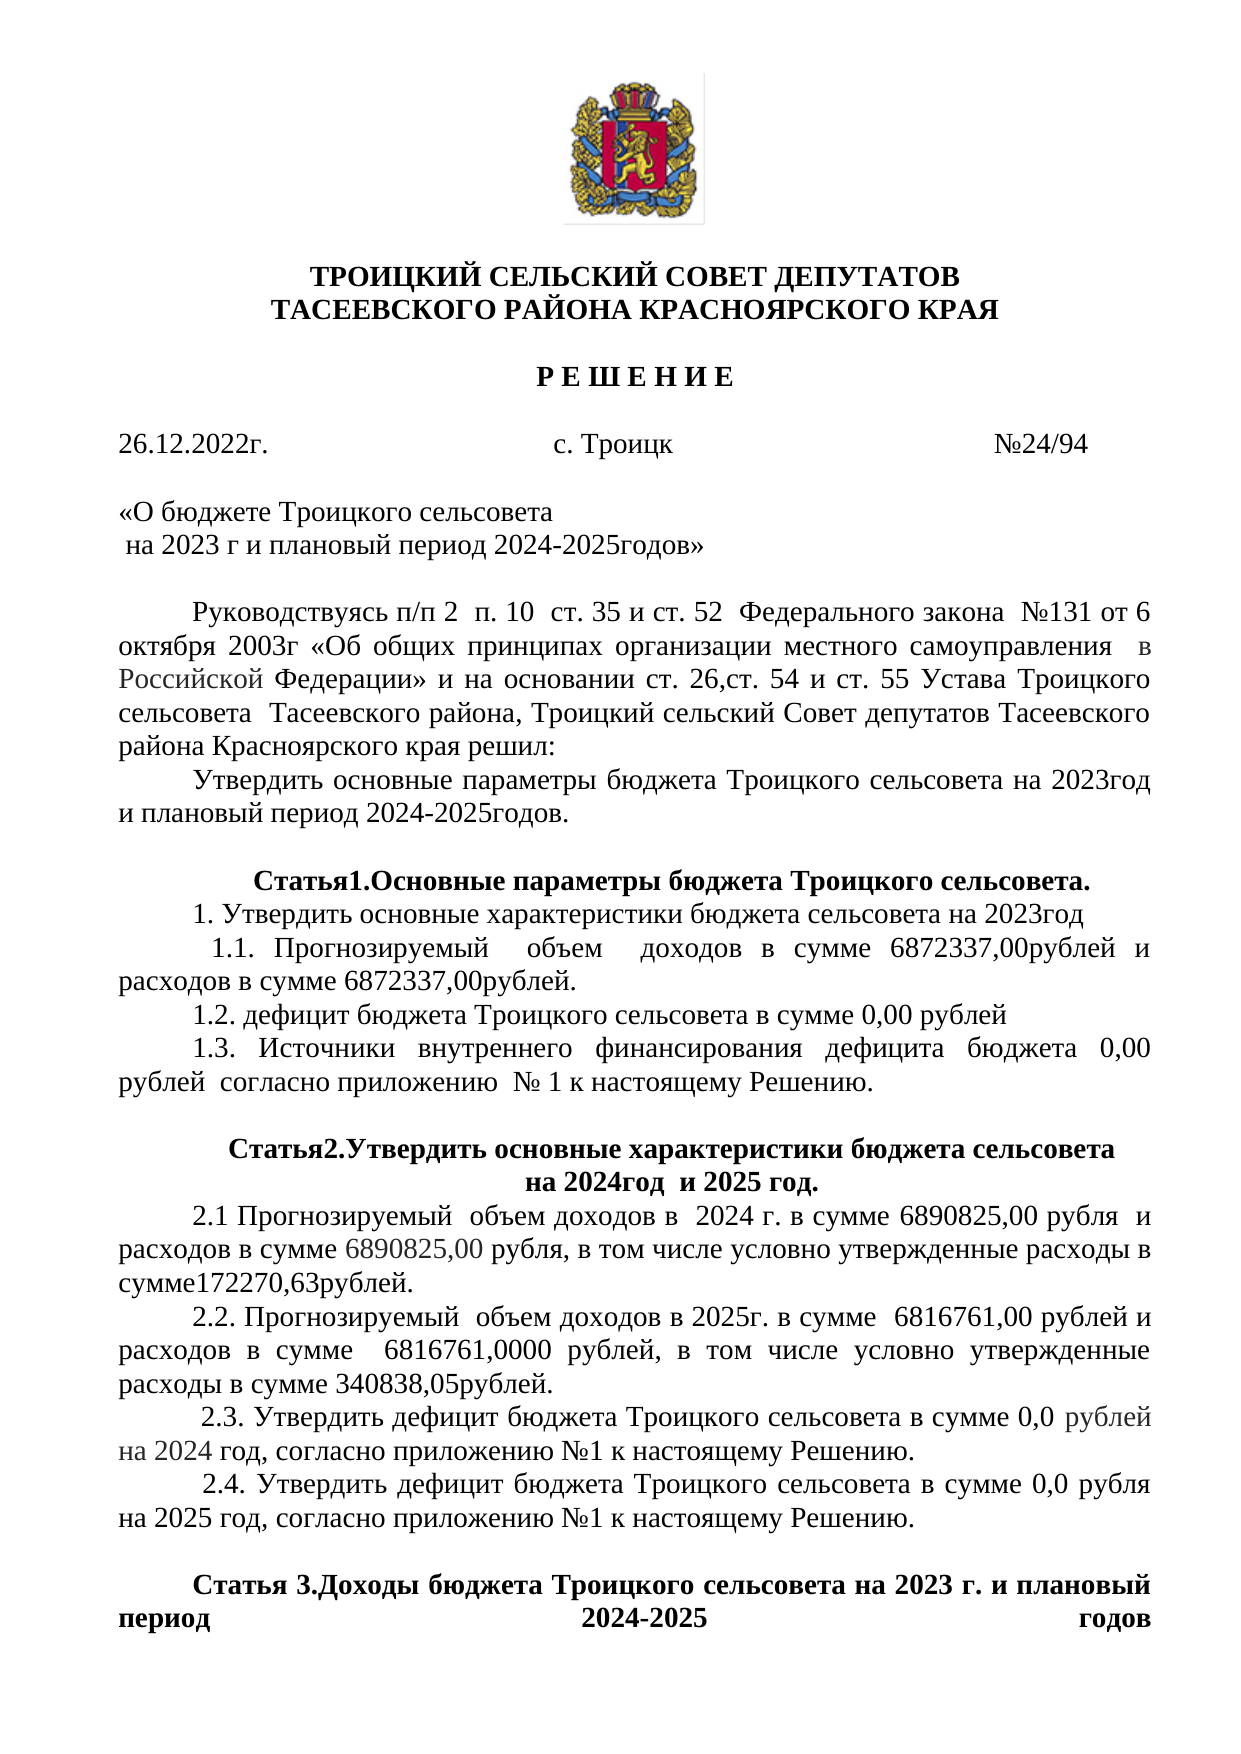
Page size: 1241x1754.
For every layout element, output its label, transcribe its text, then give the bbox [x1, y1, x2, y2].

text 1.2. дефицит бюджета Троицкого сельсовета в сумме 0,00 рублей [118, 997, 1152, 1030]
text на 2023 г и плановый период 2024-2025годов» [118, 527, 1152, 561]
text ТАСЕЕВСКОГО РАЙОНА КРАСНОЯРСКОГО КРАЯ [118, 292, 1152, 326]
text на 2024год и 2025 год. [118, 1164, 1152, 1198]
picture [563, 73, 706, 226]
text «О бюджете Троицкого сельсовета [118, 494, 1152, 527]
text Статья2.Утвердить основные характеристики бюджета сельсовета [118, 1131, 1152, 1164]
text 2.4. Утвердить дефицит бюджета Троицкого сельсовета в сумме 0,0 рубля на 2025 год, согласно приложению №1 к настоящему Решению. [118, 1466, 1152, 1533]
text 2.3. Утвердить дефицит бюджета Троицкого сельсовета в сумме 0,0 рублей на 2024 год, согласно приложению №1 к настоящему Решению. [118, 1399, 1152, 1466]
text Руководствуясь п/п 2 п. 10 ст. 35 и ст. 52 Федерального закона №131 от 6 октября 2003г «Об общих принципах организации местного самоуправления в Российской Федерации» и на основании ст. 26,ст. 54 и ст. 55 Устава Троицкого сельсовета Тасеевского района, Троицкий сельский Совет депутатов Тасеевского района Красноярского края решил: [118, 594, 1152, 762]
text Утвердить основные параметры бюджета Троицкого сельсовета на 2023год и плановый период 2024-2025годов. [118, 762, 1152, 829]
text ТРОИЦКИЙ СЕЛЬСКИЙ СОВЕТ ДЕПУТАТОВ [118, 259, 1152, 292]
text 1.1. Прогнозируемый объем доходов в сумме 6872337,00рублей и расходов в сумме 6872337,00рублей. [118, 930, 1152, 997]
text 1.3. Источники внутреннего финансирования дефицита бюджета 0,00 рублей согласно приложению № 1 к настоящему Решению. [118, 1030, 1152, 1097]
text 2.2. Прогнозируемый объем доходов в 2025г. в сумме 6816761,00 рублей и расходов в сумме 6816761,0000 рублей, в том числе условно утвержденные расходы в сумме 340838,05рублей. [118, 1299, 1152, 1399]
text 2.1 Прогнозируемый объем доходов в 2024 г. в сумме 6890825,00 рубля и расходов в сумме 6890825,00 рубля, в том числе условно утвержденные расходы в сумме172270,63рублей. [118, 1198, 1152, 1299]
text 1. Утвердить основные характеристики бюджета сельсовета на 2023год [118, 896, 1152, 930]
text Р Е Ш Е Н И Е [118, 359, 1152, 393]
text 26.12.2022г. с. Троицк №24/94 [118, 427, 1152, 460]
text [118, 1567, 1152, 1634]
text Статья1.Основные параметры бюджета Троицкого сельсовета. [118, 863, 1152, 896]
